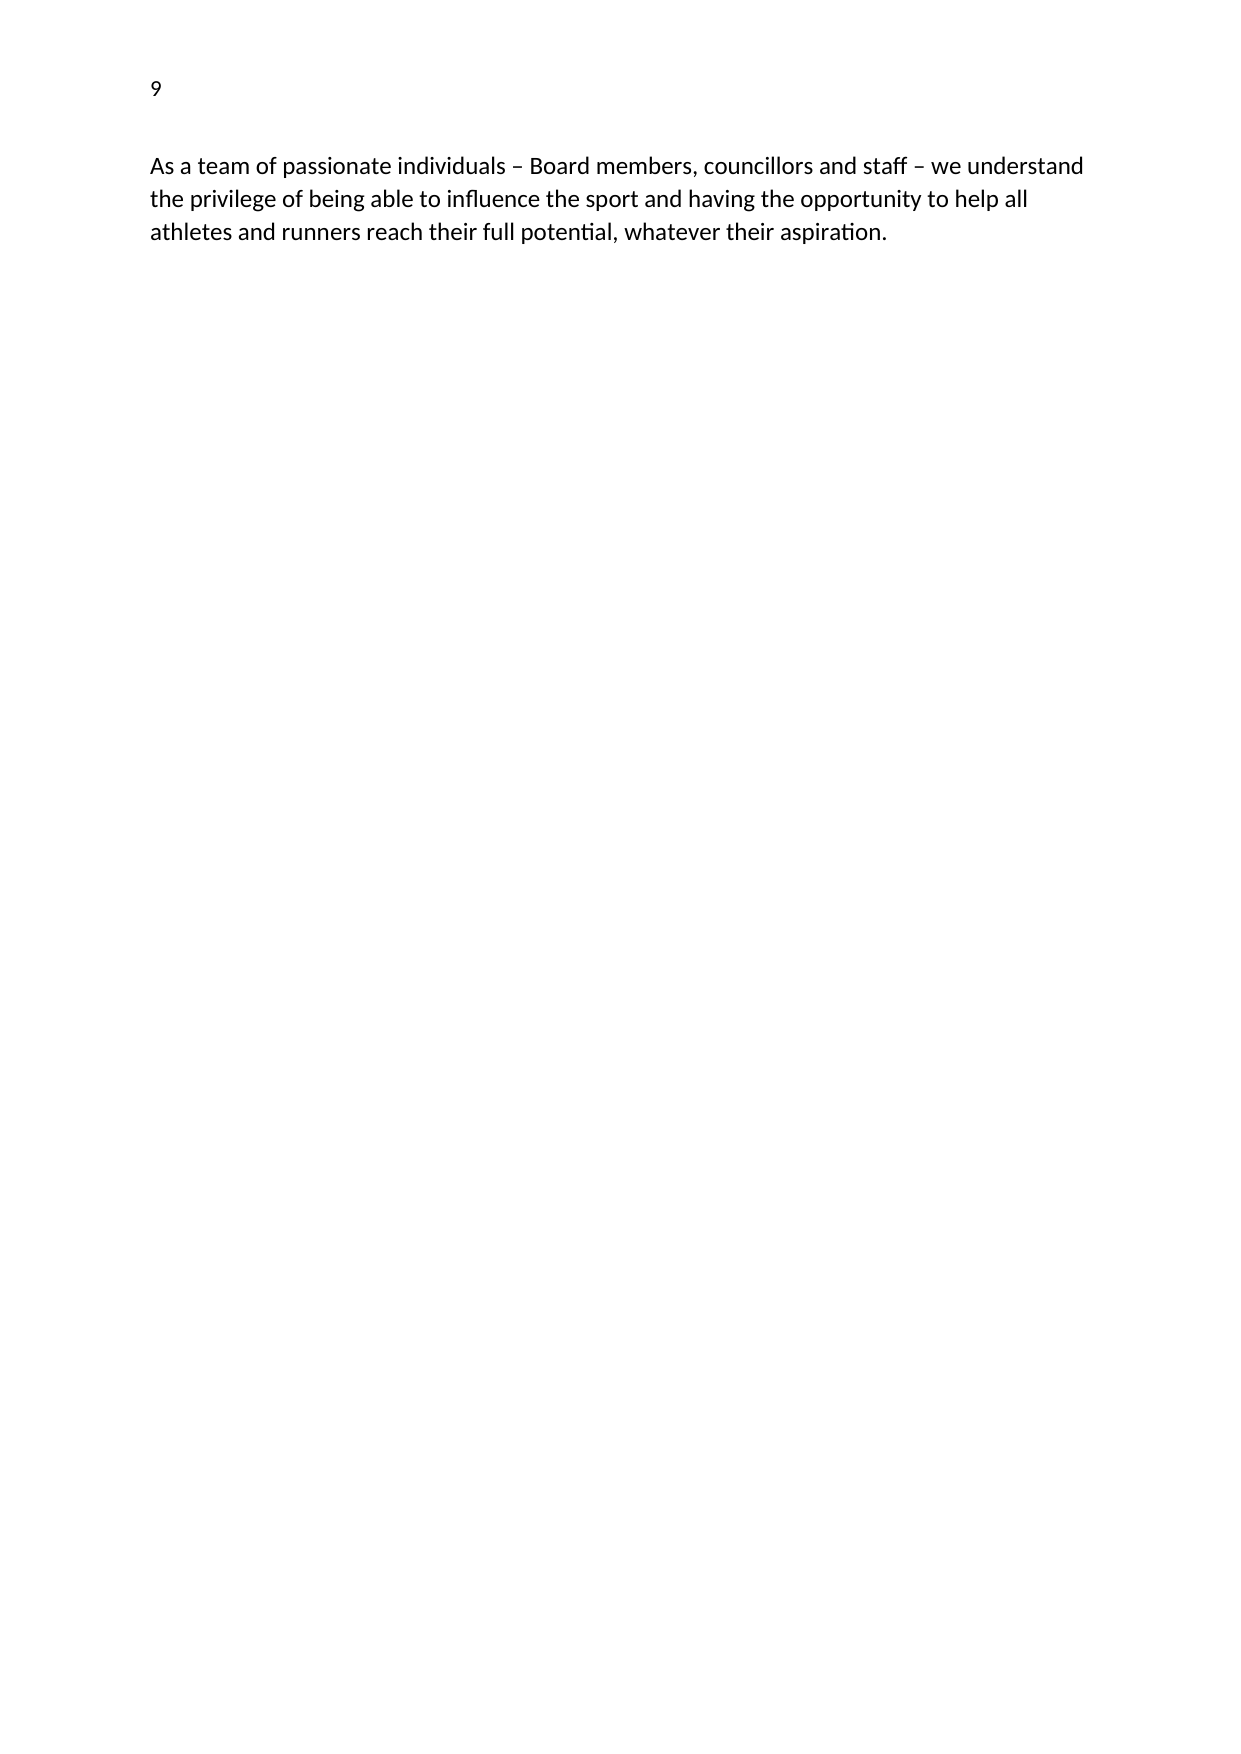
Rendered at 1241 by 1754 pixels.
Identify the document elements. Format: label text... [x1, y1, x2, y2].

text As a team of passionate individuals – Board members, councillors and staff – we understand the privilege of being able to influence the sport and having the opportunity to help all athletes and runners reach their full potential, whatever their aspiration. [150, 150, 1090, 246]
